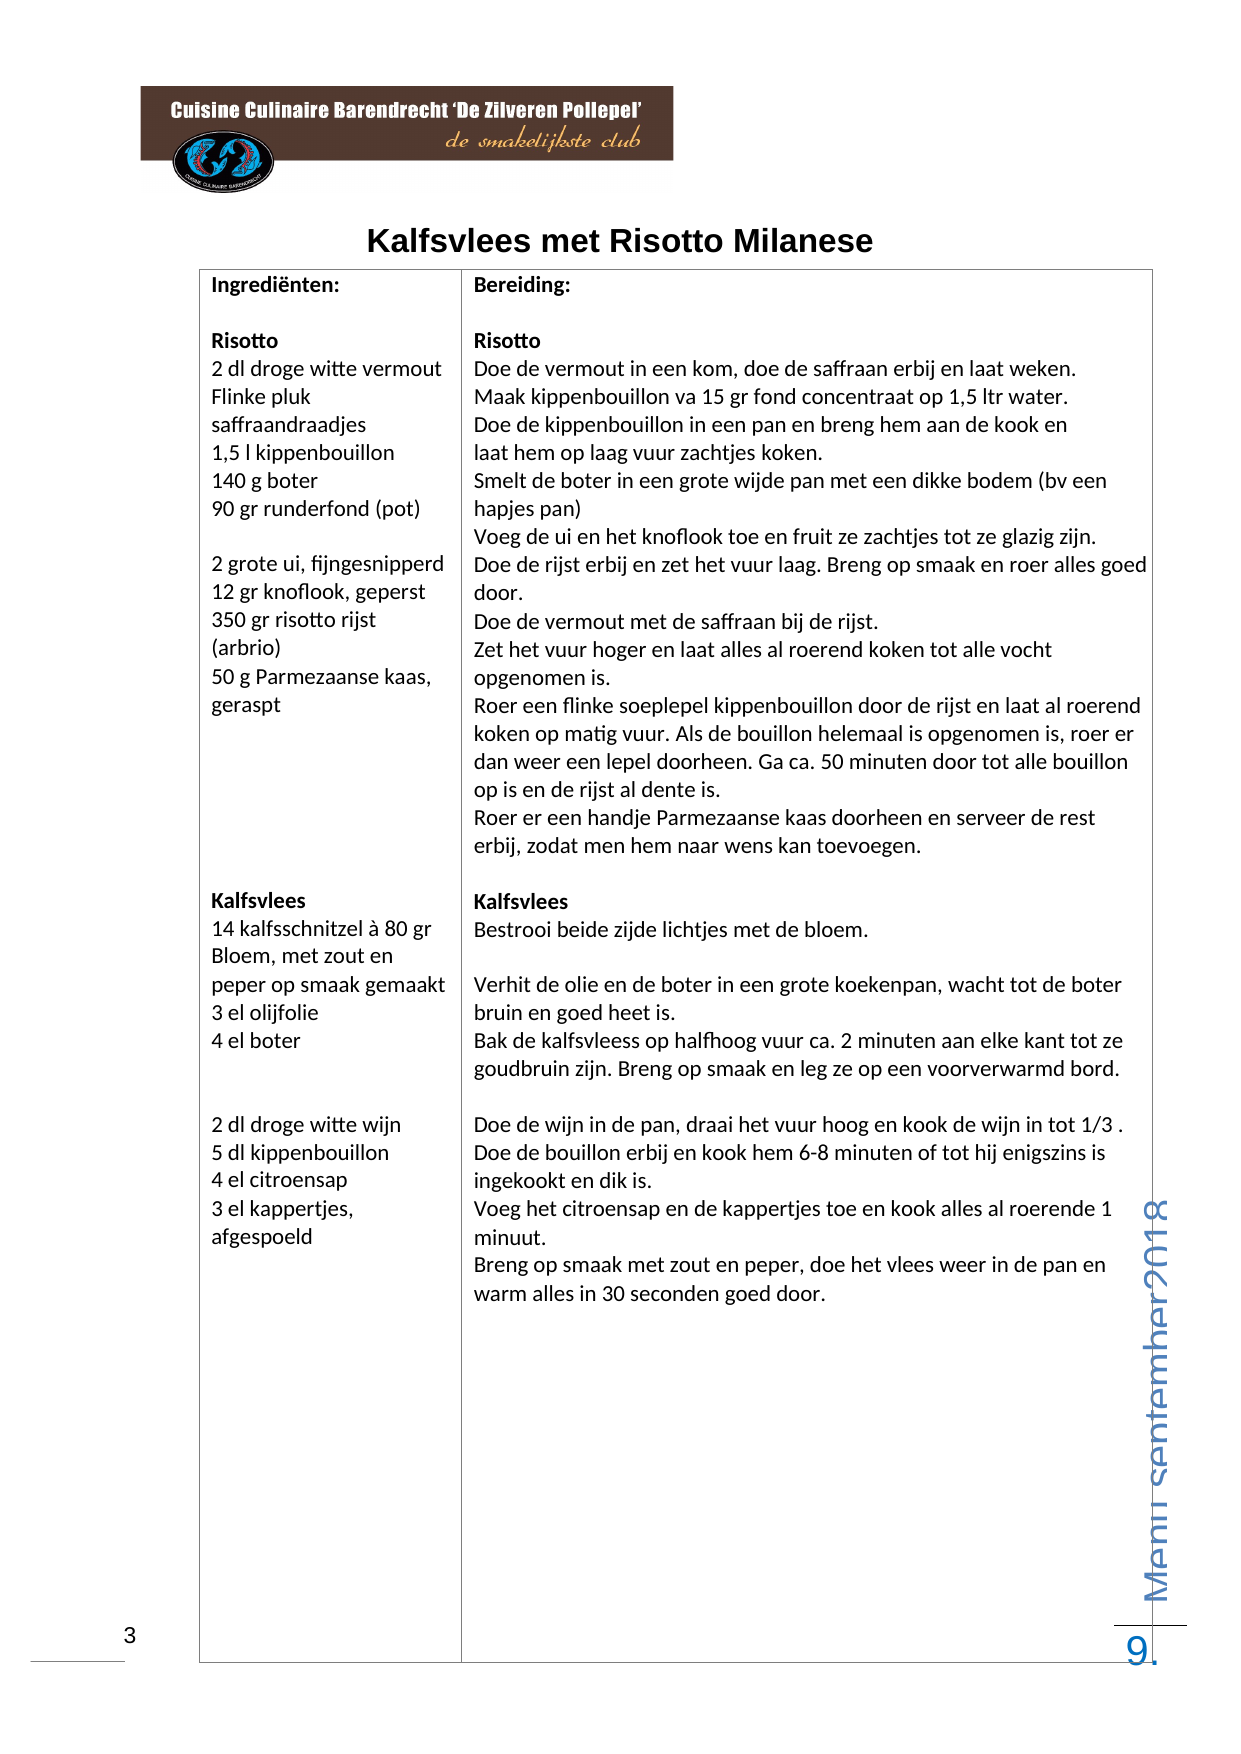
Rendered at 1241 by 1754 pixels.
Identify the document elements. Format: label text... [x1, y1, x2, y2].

subtitle Kalfsvlees met Risotto Milanese [366, 221, 1240, 259]
picture [18, 1622, 137, 1662]
picture [140, 86, 674, 193]
